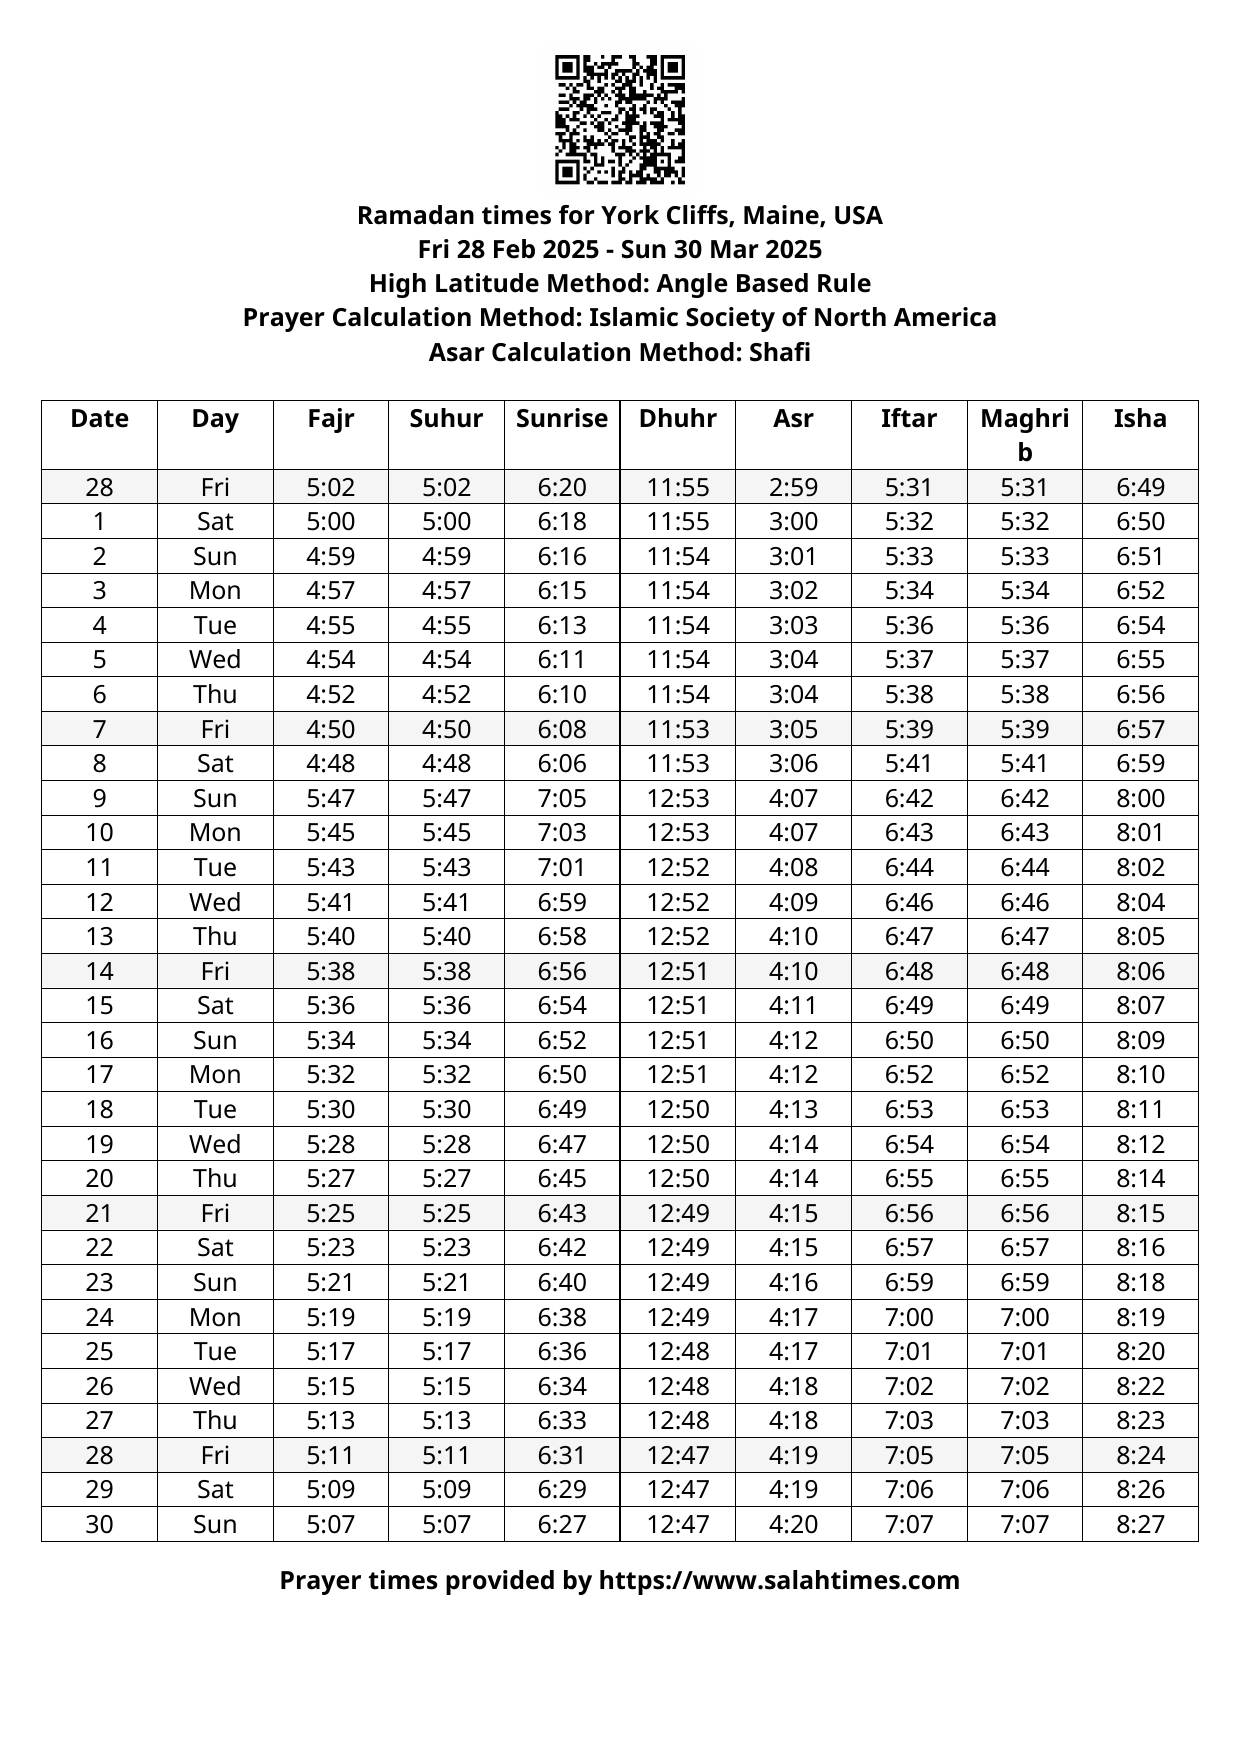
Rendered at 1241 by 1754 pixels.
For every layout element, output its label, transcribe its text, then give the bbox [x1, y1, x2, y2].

table_header Iftar [852, 401, 967, 469]
table_cell 5:34 [968, 574, 1082, 607]
table_cell 4:19 [736, 1473, 851, 1506]
table_cell 11:54 [621, 608, 735, 642]
table_cell 6:44 [968, 850, 1082, 884]
table_cell 5:00 [274, 504, 388, 538]
table_cell 6:54 [1083, 608, 1198, 642]
table_cell Sun [158, 1265, 273, 1299]
table_cell 6:43 [505, 1196, 619, 1229]
table_cell 6:54 [505, 989, 619, 1022]
table_cell 6:56 [968, 1196, 1082, 1229]
table_cell 5:00 [389, 504, 504, 538]
table_cell 12:51 [621, 1058, 735, 1091]
table_cell 12 [42, 885, 157, 918]
table_cell 5:41 [389, 885, 504, 918]
table_cell 20 [42, 1161, 157, 1195]
table_cell 28 [42, 470, 157, 503]
table_cell 12:48 [621, 1404, 735, 1437]
table_cell 6:52 [505, 1023, 619, 1057]
table_cell 12:52 [621, 850, 735, 884]
table_cell 17 [42, 1058, 157, 1091]
table_cell 7:07 [852, 1507, 967, 1541]
table_cell 5:45 [389, 816, 504, 849]
table_cell Tue [158, 1092, 273, 1126]
table_cell 5:39 [968, 712, 1082, 745]
table_cell 27 [42, 1404, 157, 1437]
table_cell 22 [42, 1231, 157, 1264]
table_cell 8:14 [1083, 1161, 1198, 1195]
table_cell 6:42 [852, 781, 967, 814]
table_cell 6:08 [505, 712, 619, 745]
table_cell 5:11 [389, 1438, 504, 1472]
table_cell 2:59 [736, 470, 851, 503]
table_cell 12:50 [621, 1092, 735, 1126]
table_cell Sat [158, 1473, 273, 1506]
table_cell 6:57 [852, 1231, 967, 1264]
table_cell 6:55 [852, 1161, 967, 1195]
table_cell 11:53 [621, 712, 735, 745]
table_cell 8:09 [1083, 1023, 1198, 1057]
table_cell 8:11 [1083, 1092, 1198, 1126]
table_cell 6:57 [968, 1231, 1082, 1264]
table_cell 4:55 [274, 608, 388, 642]
table_cell 4:55 [389, 608, 504, 642]
table_cell 8:05 [1083, 919, 1198, 953]
table_cell 4:15 [736, 1196, 851, 1229]
table_cell 6:50 [505, 1058, 619, 1091]
table_cell 5:36 [852, 608, 967, 642]
table_cell 5:07 [274, 1507, 388, 1541]
table_cell 4:08 [736, 850, 851, 884]
table_cell 9 [42, 781, 157, 814]
table_cell 5:34 [274, 1023, 388, 1057]
table_cell 4:10 [736, 954, 851, 987]
table_header Fajr [274, 401, 388, 469]
table_cell 6:55 [968, 1161, 1082, 1195]
table_cell 26 [42, 1369, 157, 1402]
table_cell 6:55 [1083, 643, 1198, 676]
table_cell 3 [42, 574, 157, 607]
table_cell 5:40 [274, 919, 388, 953]
table_cell 5:30 [274, 1092, 388, 1126]
table_cell 14 [42, 954, 157, 987]
table_cell 5:27 [274, 1161, 388, 1195]
table_cell Mon [158, 1058, 273, 1091]
table_cell 4:11 [736, 989, 851, 1022]
table_cell 5:02 [274, 470, 388, 503]
table_cell Sun [158, 539, 273, 572]
table_cell 8:16 [1083, 1231, 1198, 1264]
table_cell 3:02 [736, 574, 851, 607]
table_header Dhuhr [621, 401, 735, 469]
table_cell 12:49 [621, 1231, 735, 1264]
table_cell 6:34 [505, 1369, 619, 1402]
table_cell Thu [158, 677, 273, 711]
table_cell Thu [158, 919, 273, 953]
table_cell 7 [42, 712, 157, 745]
table_cell 4 [42, 608, 157, 642]
table_cell 5:33 [968, 539, 1082, 572]
table_cell 4:52 [389, 677, 504, 711]
table_cell 4:48 [389, 746, 504, 780]
table_cell 7:02 [968, 1369, 1082, 1402]
table_cell 5:27 [389, 1161, 504, 1195]
table_cell 12:49 [621, 1300, 735, 1333]
table_cell 4:10 [736, 919, 851, 953]
table_cell 5:02 [389, 470, 504, 503]
table_cell 7:01 [968, 1334, 1082, 1368]
table_cell 6:31 [505, 1438, 619, 1472]
table_cell 21 [42, 1196, 157, 1229]
table_cell 8:12 [1083, 1127, 1198, 1160]
table_cell 11:53 [621, 746, 735, 780]
table_cell 11:54 [621, 677, 735, 711]
table_header Asr [736, 401, 851, 469]
table_cell 12:49 [621, 1265, 735, 1299]
table_cell 6:49 [968, 989, 1082, 1022]
table_cell 4:18 [736, 1404, 851, 1437]
table_cell 12:48 [621, 1369, 735, 1402]
table_cell 6:06 [505, 746, 619, 780]
table_cell Sun [158, 1023, 273, 1057]
table_cell 6:18 [505, 504, 619, 538]
table_cell 7:05 [968, 1438, 1082, 1472]
table_cell 6:51 [1083, 539, 1198, 572]
table_cell 6:56 [1083, 677, 1198, 711]
table_cell 7:03 [852, 1404, 967, 1437]
table_cell 12:47 [621, 1438, 735, 1472]
table_cell 6:59 [505, 885, 619, 918]
table_cell 6:54 [968, 1127, 1082, 1160]
table_cell 6:47 [968, 919, 1082, 953]
table_cell 4:16 [736, 1265, 851, 1299]
table_cell Mon [158, 574, 273, 607]
table_cell 7:00 [968, 1300, 1082, 1333]
table_header Day [158, 401, 273, 469]
table_cell 8:18 [1083, 1265, 1198, 1299]
table_cell Fri [158, 470, 273, 503]
table_cell 3:04 [736, 677, 851, 711]
table_cell 5:13 [274, 1404, 388, 1437]
table_cell 6:56 [852, 1196, 967, 1229]
table_cell 12:48 [621, 1334, 735, 1368]
table_cell 3:03 [736, 608, 851, 642]
table_cell 7:05 [852, 1438, 967, 1472]
table_cell 5:31 [852, 470, 967, 503]
picture [542, 41, 699, 198]
table_cell Wed [158, 643, 273, 676]
table_cell 5:38 [389, 954, 504, 987]
table_cell Sun [158, 1507, 273, 1541]
table_cell 8:02 [1083, 850, 1198, 884]
table_cell 6 [42, 677, 157, 711]
table_cell 11:55 [621, 470, 735, 503]
table_cell 6:43 [968, 816, 1082, 849]
table_cell 6:52 [852, 1058, 967, 1091]
table_cell 6:27 [505, 1507, 619, 1541]
table_cell 8 [42, 746, 157, 780]
table_cell Tue [158, 1334, 273, 1368]
table_cell 3:06 [736, 746, 851, 780]
table_cell 4:20 [736, 1507, 851, 1541]
table_cell 24 [42, 1300, 157, 1333]
table_cell 5:15 [389, 1369, 504, 1402]
table_cell Wed [158, 885, 273, 918]
table_cell 5:41 [274, 885, 388, 918]
table_cell 6:52 [1083, 574, 1198, 607]
table_cell 5:43 [389, 850, 504, 884]
table_cell 7:06 [968, 1473, 1082, 1506]
table_cell 5:25 [389, 1196, 504, 1229]
table_cell 29 [42, 1473, 157, 1506]
table_cell 13 [42, 919, 157, 953]
table_header Sunrise [505, 401, 619, 469]
table_cell 5:19 [389, 1300, 504, 1333]
table_cell 12:51 [621, 954, 735, 987]
table_cell 5:32 [274, 1058, 388, 1091]
table_cell 7:06 [852, 1473, 967, 1506]
table_cell 18 [42, 1092, 157, 1126]
table_cell Sat [158, 746, 273, 780]
table_cell 3:05 [736, 712, 851, 745]
table_cell 3:04 [736, 643, 851, 676]
table_cell 12:53 [621, 816, 735, 849]
table_cell 11:55 [621, 504, 735, 538]
table_cell 4:17 [736, 1300, 851, 1333]
table_cell 5:07 [389, 1507, 504, 1541]
table_cell 3:00 [736, 504, 851, 538]
text Prayer times provided by https://www.salahtimes.com [42, 1563, 1198, 1597]
table_cell Mon [158, 816, 273, 849]
table_cell Thu [158, 1161, 273, 1195]
table_cell 4:07 [736, 781, 851, 814]
table_cell 16 [42, 1023, 157, 1057]
table_cell 8:23 [1083, 1404, 1198, 1437]
table_cell 30 [42, 1507, 157, 1541]
table_cell 12:51 [621, 989, 735, 1022]
table_cell 1 [42, 504, 157, 538]
table_cell 5:39 [852, 712, 967, 745]
table_cell 5:38 [968, 677, 1082, 711]
table_cell Mon [158, 1300, 273, 1333]
table_cell 5:21 [389, 1265, 504, 1299]
table_cell 5:23 [274, 1231, 388, 1264]
table_cell 5:37 [968, 643, 1082, 676]
table_cell 4:59 [274, 539, 388, 572]
table_cell 6:42 [505, 1231, 619, 1264]
table_cell Thu [158, 1404, 273, 1437]
table_cell 5:37 [852, 643, 967, 676]
table_cell Fri [158, 712, 273, 745]
text Ramadan times for York Cliffs, Maine, USA [42, 198, 1198, 232]
table_cell 6:47 [505, 1127, 619, 1160]
table_cell 4:09 [736, 885, 851, 918]
table_cell 8:01 [1083, 816, 1198, 849]
table_cell 4:57 [389, 574, 504, 607]
table_cell 6:38 [505, 1300, 619, 1333]
table_cell 11 [42, 850, 157, 884]
table_cell Sat [158, 504, 273, 538]
table_cell 6:58 [505, 919, 619, 953]
table_cell Wed [158, 1127, 273, 1160]
table_cell 4:14 [736, 1161, 851, 1195]
table_cell 8:27 [1083, 1507, 1198, 1541]
table_cell 15 [42, 989, 157, 1022]
table_cell 5:28 [389, 1127, 504, 1160]
table_cell 8:00 [1083, 781, 1198, 814]
table_cell 5:43 [274, 850, 388, 884]
table_cell 5:21 [274, 1265, 388, 1299]
table_cell 6:59 [852, 1265, 967, 1299]
table_cell 5:09 [389, 1473, 504, 1506]
table_cell 2 [42, 539, 157, 572]
table_cell 5:40 [389, 919, 504, 953]
table_cell 5:38 [274, 954, 388, 987]
table_cell 5:47 [389, 781, 504, 814]
table_cell 8:24 [1083, 1438, 1198, 1472]
table_cell 5:25 [274, 1196, 388, 1229]
table_cell 7:07 [968, 1507, 1082, 1541]
table_cell 5:32 [852, 504, 967, 538]
table_cell 6:29 [505, 1473, 619, 1506]
table_cell 6:42 [968, 781, 1082, 814]
table_cell Sat [158, 1231, 273, 1264]
table_cell 4:18 [736, 1369, 851, 1402]
table_header Suhur [389, 401, 504, 469]
table_cell 3:01 [736, 539, 851, 572]
table_cell 11:54 [621, 539, 735, 572]
table_header Isha [1083, 401, 1198, 469]
table_cell 5:34 [852, 574, 967, 607]
table_cell 5:23 [389, 1231, 504, 1264]
table_cell 6:49 [505, 1092, 619, 1126]
table_cell 8:07 [1083, 989, 1198, 1022]
table_cell 5:17 [274, 1334, 388, 1368]
table_cell 6:45 [505, 1161, 619, 1195]
table_cell 6:46 [852, 885, 967, 918]
table_cell 4:54 [274, 643, 388, 676]
table_cell 4:48 [274, 746, 388, 780]
table_cell 5:17 [389, 1334, 504, 1368]
table_cell 6:57 [1083, 712, 1198, 745]
text Asar Calculation Method: Shafi [42, 334, 1198, 368]
table_cell 28 [42, 1438, 157, 1472]
table_cell 6:20 [505, 470, 619, 503]
table_cell 6:43 [852, 816, 967, 849]
table_cell 4:07 [736, 816, 851, 849]
text Prayer Calculation Method: Islamic Society of North America [42, 300, 1198, 334]
table_cell 4:12 [736, 1023, 851, 1057]
table_cell 4:14 [736, 1127, 851, 1160]
table_cell 5:36 [274, 989, 388, 1022]
table_cell 5:28 [274, 1127, 388, 1160]
table_cell 7:03 [505, 816, 619, 849]
table_cell 6:40 [505, 1265, 619, 1299]
table_cell Tue [158, 608, 273, 642]
table_cell 12:51 [621, 1023, 735, 1057]
table_cell 4:19 [736, 1438, 851, 1472]
table_cell 5 [42, 643, 157, 676]
table_cell 6:46 [968, 885, 1082, 918]
table_cell 5:19 [274, 1300, 388, 1333]
table_cell 5:30 [389, 1092, 504, 1126]
table_cell Sun [158, 781, 273, 814]
table_cell 7:02 [852, 1369, 967, 1402]
table_cell 5:32 [389, 1058, 504, 1091]
table_cell 5:45 [274, 816, 388, 849]
table_cell 8:20 [1083, 1334, 1198, 1368]
table_cell 4:17 [736, 1334, 851, 1368]
table_cell 11:54 [621, 574, 735, 607]
table_cell 8:04 [1083, 885, 1198, 918]
table_cell 12:49 [621, 1196, 735, 1229]
table_cell 6:53 [968, 1092, 1082, 1126]
table_cell 5:36 [968, 608, 1082, 642]
table_cell 6:50 [852, 1023, 967, 1057]
table_cell 5:34 [389, 1023, 504, 1057]
table_cell Wed [158, 1369, 273, 1402]
table_cell 11:54 [621, 643, 735, 676]
text Fri 28 Feb 2025 - Sun 30 Mar 2025 [42, 232, 1198, 266]
table_cell 4:57 [274, 574, 388, 607]
table_cell 12:50 [621, 1161, 735, 1195]
table_cell 6:59 [968, 1265, 1082, 1299]
table_cell 12:47 [621, 1473, 735, 1506]
table_cell 5:41 [852, 746, 967, 780]
table_cell 8:15 [1083, 1196, 1198, 1229]
table_cell Fri [158, 1196, 273, 1229]
table_header Date [42, 401, 157, 469]
table_cell 6:47 [852, 919, 967, 953]
table_cell 4:50 [274, 712, 388, 745]
table_cell 19 [42, 1127, 157, 1160]
table_cell 12:47 [621, 1507, 735, 1541]
table_cell 6:33 [505, 1404, 619, 1437]
table_cell Fri [158, 1438, 273, 1472]
table_cell 8:26 [1083, 1473, 1198, 1506]
table_cell 4:15 [736, 1231, 851, 1264]
table_cell 8:22 [1083, 1369, 1198, 1402]
table_cell 12:53 [621, 781, 735, 814]
table_cell 4:54 [389, 643, 504, 676]
table_cell 6:13 [505, 608, 619, 642]
table_cell 6:15 [505, 574, 619, 607]
table_header Maghrib [968, 401, 1082, 469]
table_cell 25 [42, 1334, 157, 1368]
table_cell 5:33 [852, 539, 967, 572]
table_cell 4:13 [736, 1092, 851, 1126]
table_cell 8:06 [1083, 954, 1198, 987]
table_cell 6:56 [505, 954, 619, 987]
table_cell 6:52 [968, 1058, 1082, 1091]
table_cell 5:32 [968, 504, 1082, 538]
table_cell 6:54 [852, 1127, 967, 1160]
table_cell 4:50 [389, 712, 504, 745]
table_cell 6:48 [968, 954, 1082, 987]
table_cell 12:52 [621, 885, 735, 918]
table_cell 12:50 [621, 1127, 735, 1160]
table_cell 10 [42, 816, 157, 849]
table_cell 4:59 [389, 539, 504, 572]
table_cell 5:13 [389, 1404, 504, 1437]
table_cell 12:52 [621, 919, 735, 953]
table_cell 6:50 [968, 1023, 1082, 1057]
table_cell 6:48 [852, 954, 967, 987]
table_cell 7:03 [968, 1404, 1082, 1437]
table_cell 6:50 [1083, 504, 1198, 538]
table_cell 5:11 [274, 1438, 388, 1472]
table_cell 8:10 [1083, 1058, 1198, 1091]
table_cell Tue [158, 850, 273, 884]
table_cell 7:01 [852, 1334, 967, 1368]
table_cell 6:16 [505, 539, 619, 572]
table_cell 5:15 [274, 1369, 388, 1402]
table_cell 5:31 [968, 470, 1082, 503]
table_cell 5:36 [389, 989, 504, 1022]
table_cell 5:38 [852, 677, 967, 711]
table_cell 8:19 [1083, 1300, 1198, 1333]
table_cell 6:53 [852, 1092, 967, 1126]
table_cell 5:47 [274, 781, 388, 814]
table_cell 7:01 [505, 850, 619, 884]
table_cell 6:44 [852, 850, 967, 884]
table_cell 6:59 [1083, 746, 1198, 780]
table_cell 4:12 [736, 1058, 851, 1091]
table_cell 23 [42, 1265, 157, 1299]
table_cell Sat [158, 989, 273, 1022]
text High Latitude Method: Angle Based Rule [42, 266, 1198, 300]
table_cell 6:49 [1083, 470, 1198, 503]
table_cell 6:36 [505, 1334, 619, 1368]
table_cell 4:52 [274, 677, 388, 711]
table_cell 6:10 [505, 677, 619, 711]
table_cell 7:00 [852, 1300, 967, 1333]
table_cell 6:11 [505, 643, 619, 676]
table_cell 7:05 [505, 781, 619, 814]
table_cell 5:41 [968, 746, 1082, 780]
table_cell 5:09 [274, 1473, 388, 1506]
table_cell Fri [158, 954, 273, 987]
table_cell 6:49 [852, 989, 967, 1022]
